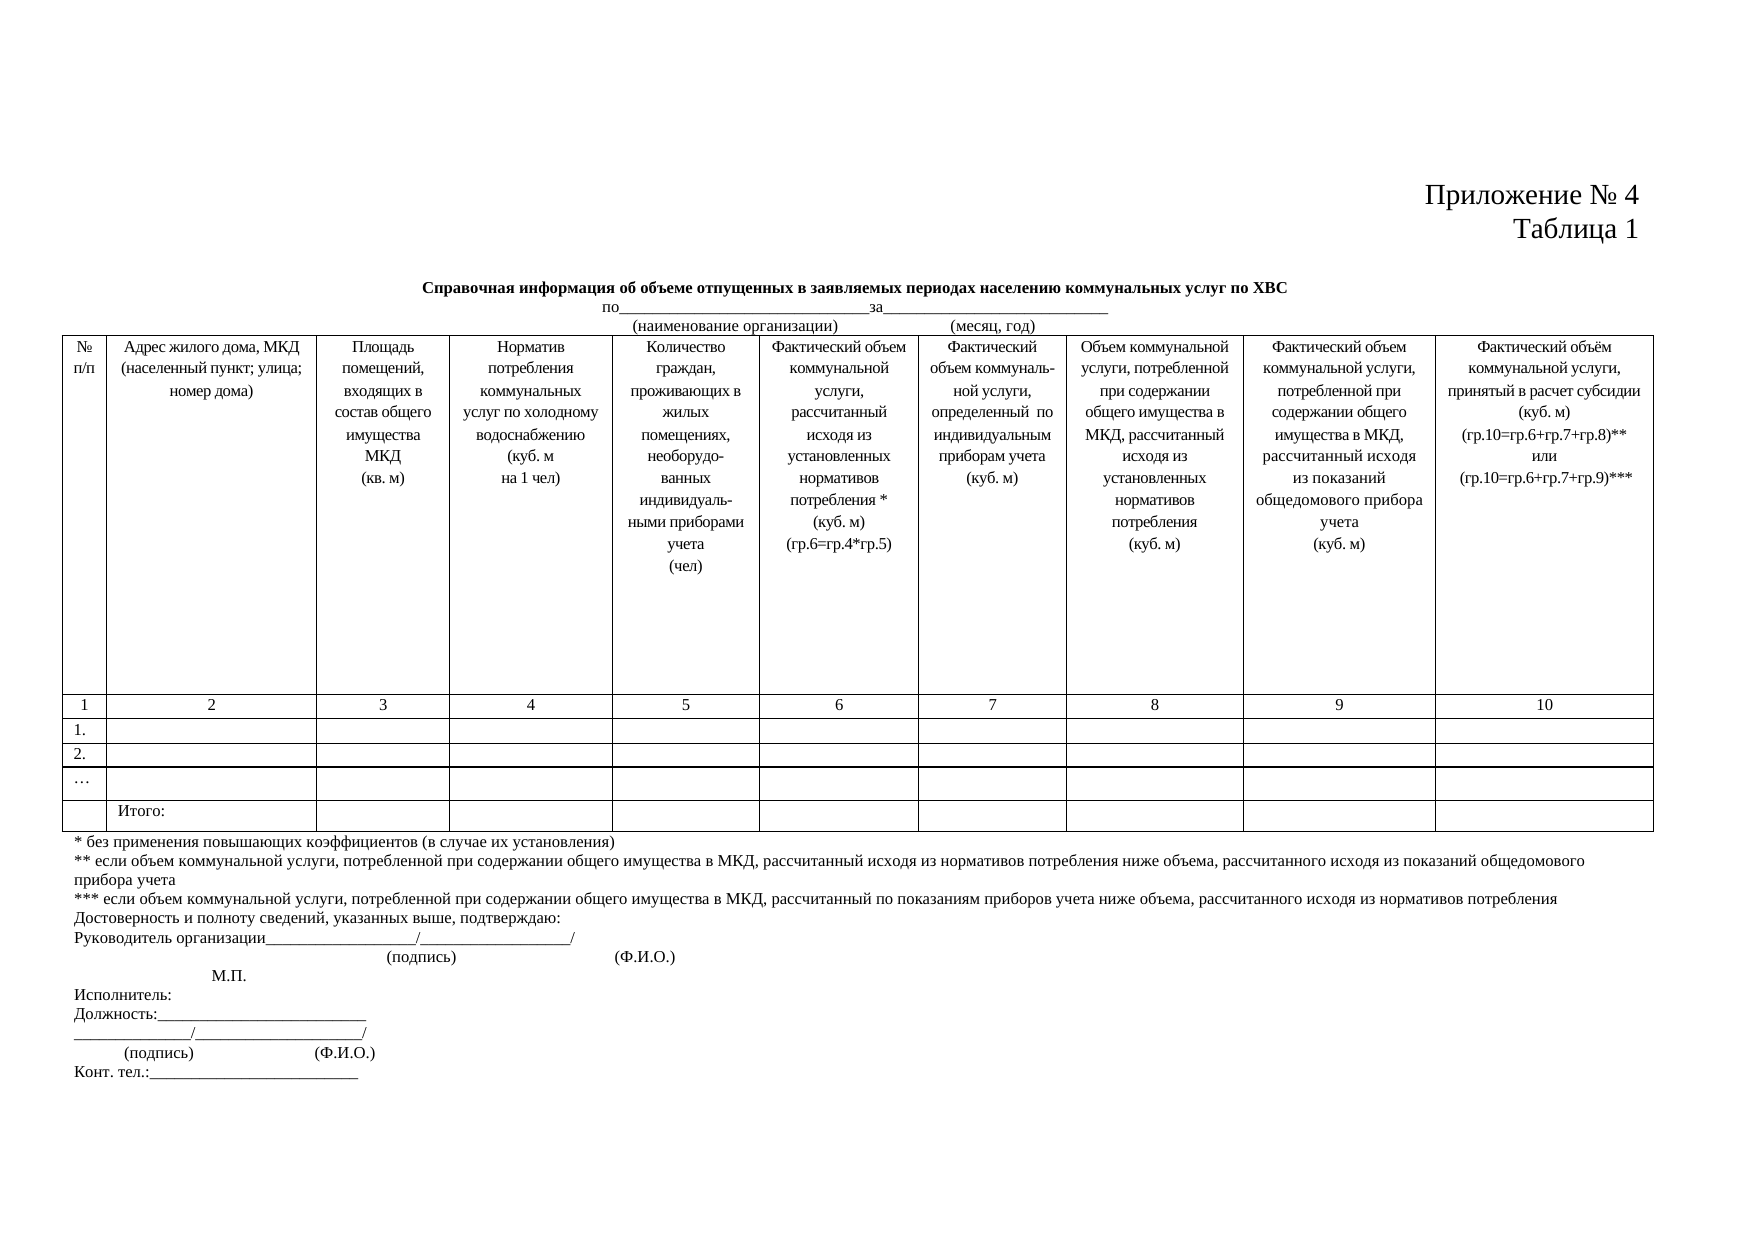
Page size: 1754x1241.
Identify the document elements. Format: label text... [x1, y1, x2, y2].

table_cell [919, 768, 1066, 800]
text (наименование организации) (месяц, год) [74, 316, 1671, 335]
table_cell [450, 719, 612, 742]
table_cell [760, 719, 918, 742]
table_header Площадь помещений, входящих в состав общего имущества МКД (кв. м) [317, 336, 449, 694]
text Справочная информация об объеме отпущенных в заявляемых периодах населению коммунальных услуг по ХВС [74, 278, 1636, 297]
table_header Объем коммунальной услуги, потребленной при содержании общего имущества в МКД, рассчитанный исходя из установленных нормативов потребления (куб. м) [1067, 336, 1243, 694]
text (подпись) (Ф.И.О.) [74, 947, 1636, 966]
table_cell 3 [317, 695, 449, 718]
text Должность:_________________________ [74, 1004, 1636, 1023]
table_header № п/п [63, 336, 106, 694]
table_cell 1. [63, 719, 106, 742]
table_cell [919, 719, 1066, 742]
text по______________________________за___________________________ [74, 297, 1636, 316]
text *** если объем коммунальной услуги, потребленной при содержании общего имущества в МКД, рассчитанный по показаниям приборов учета ниже объема, рассчитанного исходя из нормативов потребления [74, 889, 1636, 908]
text ** если объем коммунальной услуги, потребленной при содержании общего имущества в МКД, рассчитанный исходя из нормативов потребления ниже объема, рассчитанного исходя из показаний общедомового прибора учета [74, 851, 1636, 889]
table_cell [107, 719, 316, 742]
table_cell [1067, 744, 1243, 766]
table_cell 1 [63, 695, 106, 718]
table_header Фактический объем коммунальной услуги, рассчитанный исходя из установленных нормативов потребления * (куб. м) (гр.6=гр.4*гр.5) [760, 336, 918, 694]
table_cell 6 [760, 695, 918, 718]
table_cell [450, 801, 612, 831]
table_cell [1067, 801, 1243, 831]
table_cell [1244, 768, 1435, 800]
table_cell [613, 801, 759, 831]
table_cell [317, 801, 449, 831]
table_header Норматив потребления коммунальных услуг по холодному водоснабжению (куб. м на 1 чел) [450, 336, 612, 694]
table_cell [1436, 768, 1653, 800]
table_cell [1244, 744, 1435, 766]
text Руководитель организации__________________/__________________/ [74, 927, 1636, 947]
table_cell [919, 801, 1066, 831]
text ______________/____________________/ [74, 1023, 1636, 1042]
table_cell 10 [1436, 695, 1653, 718]
table_cell [63, 801, 106, 831]
table_cell [107, 744, 316, 766]
table_cell 8 [1067, 695, 1243, 718]
table_cell [317, 719, 449, 742]
table_cell [919, 744, 1066, 766]
table_cell 5 [613, 695, 759, 718]
table_cell [1436, 801, 1653, 831]
text Достоверность и полноту сведений, указанных выше, подтверждаю: [74, 908, 1636, 927]
table_cell [760, 768, 918, 800]
table_cell 7 [919, 695, 1066, 718]
text (подпись) (Ф.И.О.) [74, 1042, 1636, 1062]
table_cell 9 [1244, 695, 1435, 718]
table_cell [1067, 719, 1243, 742]
table_cell … [63, 768, 106, 800]
table_cell 2. [63, 744, 106, 766]
table_cell [317, 744, 449, 766]
table_cell [1436, 719, 1653, 742]
table_header Фактический объём коммунальной услуги, принятый в расчет субсидии (куб. м) (гр.10=гр.6+гр.7+гр.8)** или (гр.10=гр.6+гр.7+гр.9)*** [1436, 336, 1653, 694]
text М.П. [74, 966, 1636, 985]
table_cell [107, 768, 316, 800]
text Конт. тел.:_________________________ [74, 1062, 1636, 1081]
table_cell [1244, 719, 1435, 742]
table_header Адрес жилого дома, МКД (населенный пункт; улица; номер дома) [107, 336, 316, 694]
table_cell [613, 768, 759, 800]
table_cell [317, 768, 449, 800]
text Приложение № 4 [74, 177, 1639, 211]
text Исполнитель: [74, 985, 1636, 1004]
table_header Фактический объем коммуналь-ной услуги, определенный по индивидуальным приборам учета (куб. м) [919, 336, 1066, 694]
table_cell [1436, 744, 1653, 766]
table_cell [1067, 768, 1243, 800]
table_cell [760, 744, 918, 766]
table_header Фактический объем коммунальной услуги, потребленной при содержании общего имущества в МКД, рассчитанный исходя из показаний общедомового прибора учета (куб. м) [1244, 336, 1435, 694]
table_cell 2 [107, 695, 316, 718]
table_cell Итого: [107, 801, 316, 831]
table_cell [613, 719, 759, 742]
text Таблица 1 [74, 211, 1639, 244]
table_cell [613, 744, 759, 766]
table_cell [760, 801, 918, 831]
table_cell 4 [450, 695, 612, 718]
table_cell [450, 744, 612, 766]
table_cell [450, 768, 612, 800]
text * без применения повышающих коэффициентов (в случае их установления) [74, 832, 1636, 851]
table_cell [1244, 801, 1435, 831]
table_header Количество граждан, проживающих в жилых помещениях, необорудо-ванных индивидуаль-ными приборами учета (чел) [613, 336, 759, 694]
